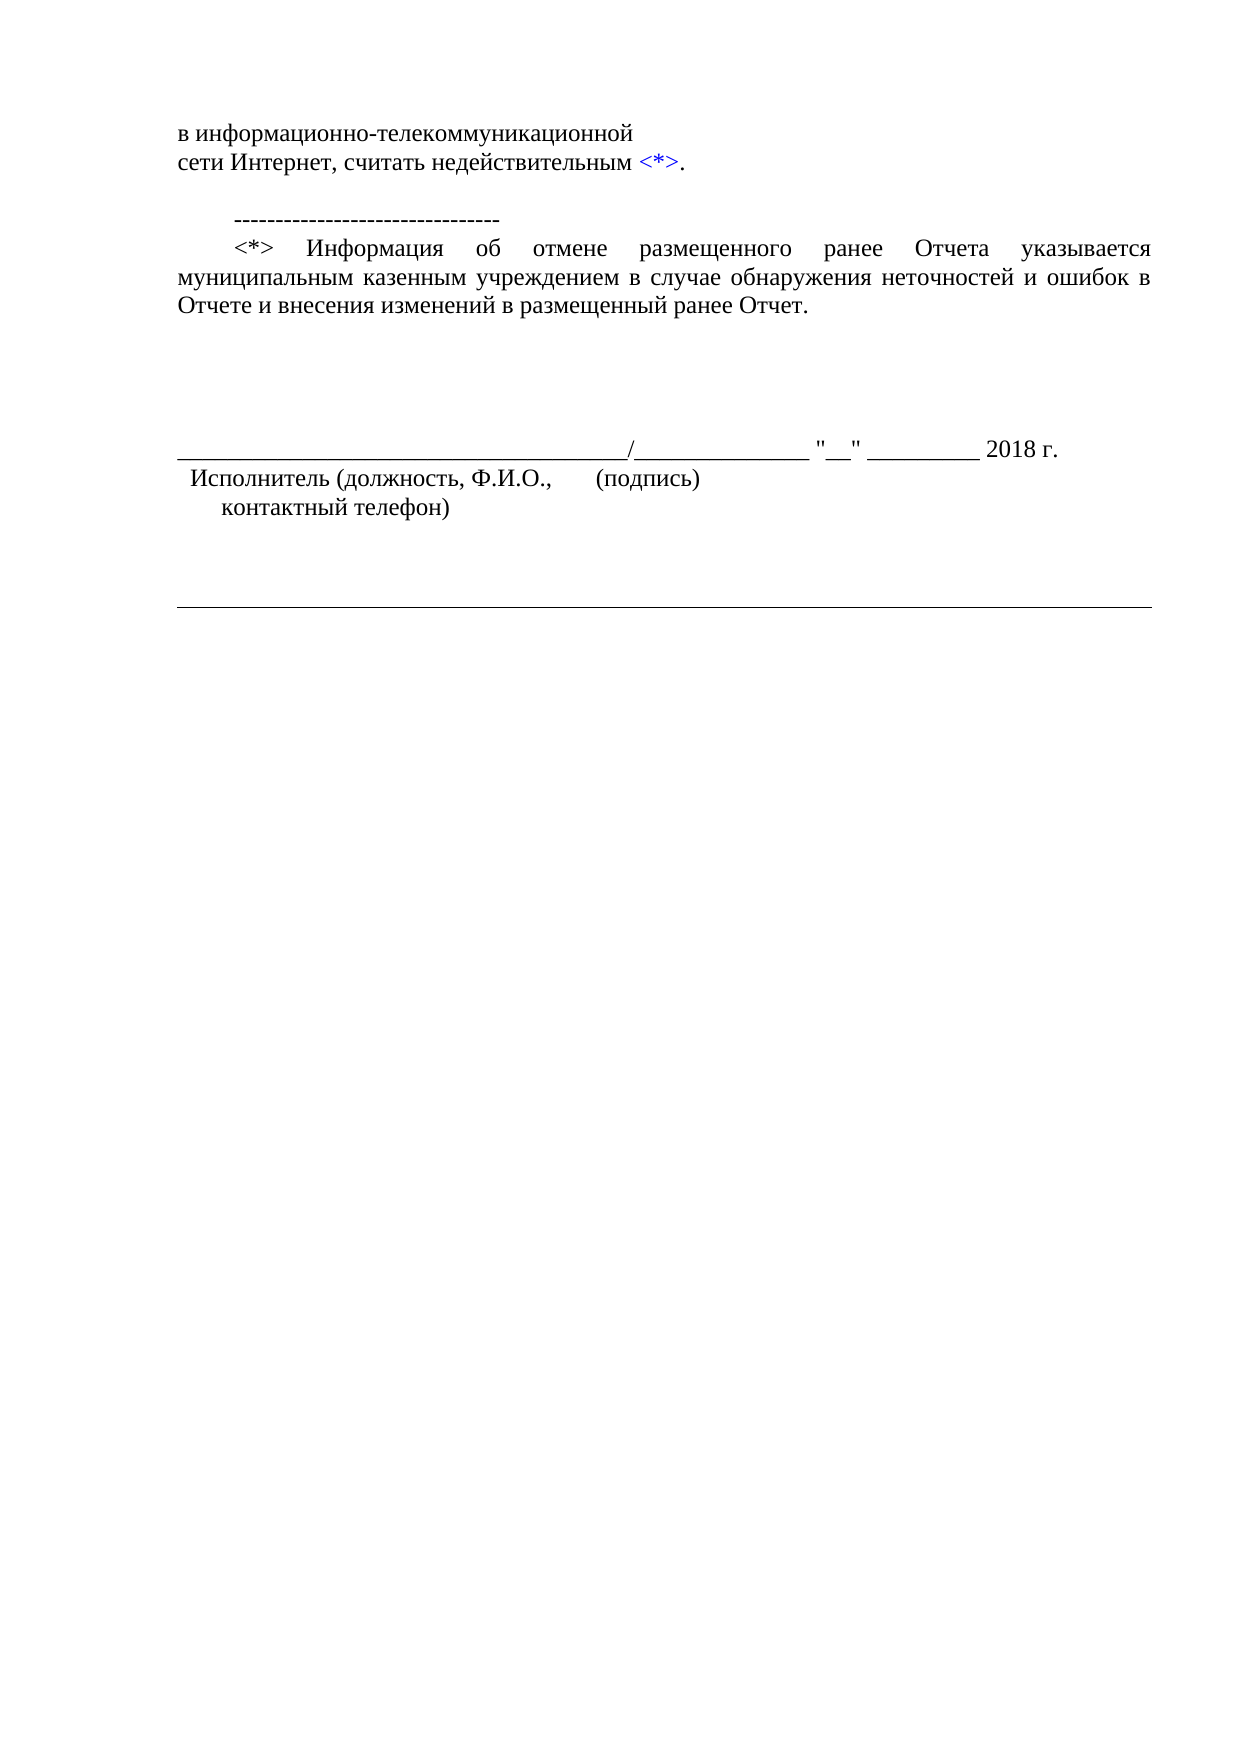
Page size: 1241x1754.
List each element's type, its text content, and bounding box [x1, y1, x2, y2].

text <*> Информация об отмене размещенного ранее Отчета указывается муниципальным казенным учреждением в случае обнаружения неточностей и ошибок в Отчете и внесения изменений в размещенный ранее Отчет. [177, 233, 1152, 319]
text контактный телефон) [177, 492, 1152, 521]
text Исполнитель (должность, Ф.И.О., (подпись) [177, 463, 1152, 492]
text в информационно-телекоммуникационной [177, 118, 1152, 147]
text ____________________________________/______________ "__" _________ 2018 г. [177, 434, 1152, 463]
text сети Интернет, считать недействительным <*>. [177, 147, 1152, 176]
text -------------------------------- [177, 204, 1152, 233]
